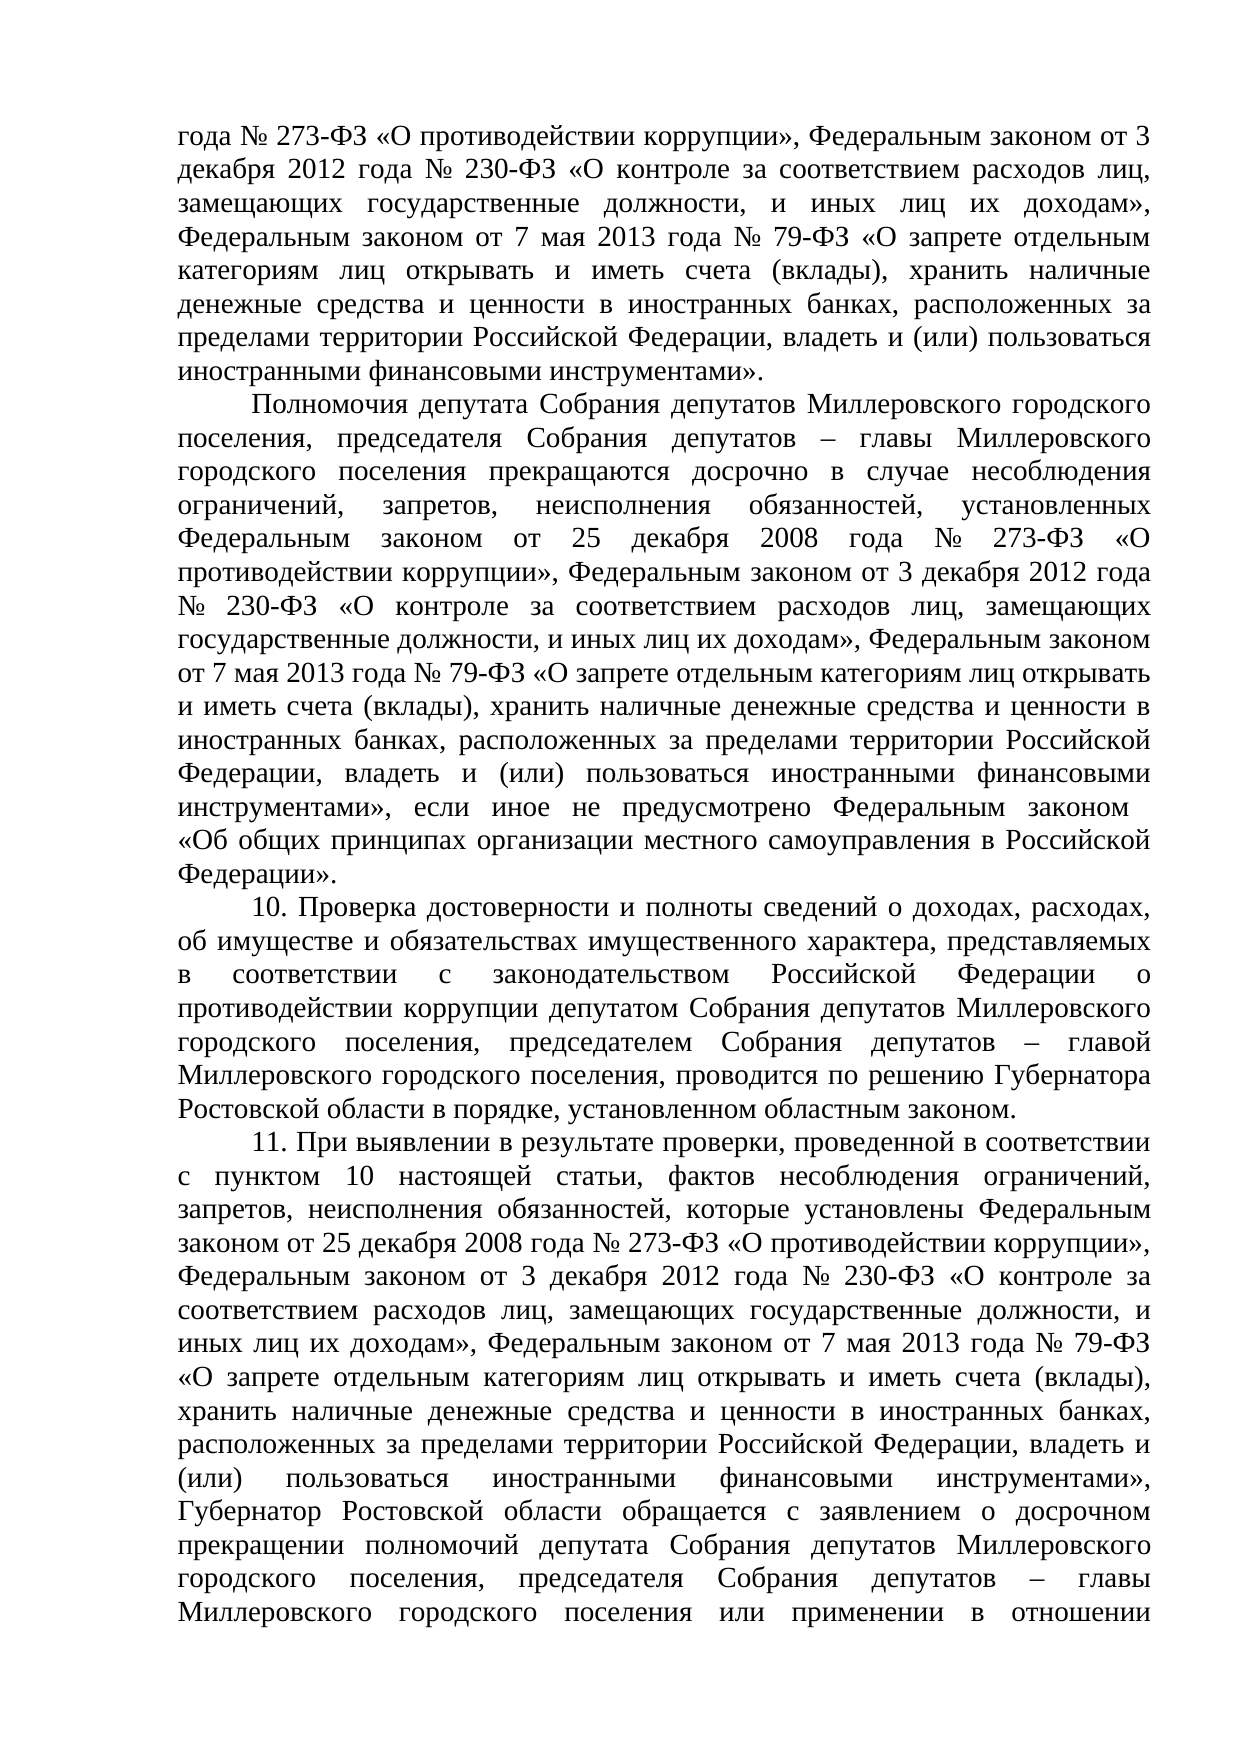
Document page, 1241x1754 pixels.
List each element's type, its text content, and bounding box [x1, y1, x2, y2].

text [177, 118, 1152, 386]
text Полномочия депутата Собрания депутатов Миллеровского городского поселения, председателя Собрания депутатов – главы Миллеровского городского поселения прекращаются досрочно в случае несоблюдения ограничений, запретов, неисполнения обязанностей, установленных Федеральным законом от 25 декабря 2008 года № 273-ФЗ «О противодействии коррупции», Федеральным законом от 3 декабря 2012 года № 230-ФЗ «О контроле за соответствием расходов лиц, замещающих государственные должности, и иных лиц их доходам», Федеральным законом от 7 мая 2013 года № 79-ФЗ «О запрете отдельным категориям лиц открывать и иметь счета (вклады), хранить наличные денежные средства и ценности в иностранных банках, расположенных за пределами территории Российской Федерации, владеть и (или) пользоваться иностранными финансовыми инструментами», если иное не предусмотрено Федеральным законом «Об общих принципах организации местного самоуправления в Российской Федерации». [177, 386, 1152, 889]
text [177, 1124, 1152, 1627]
text 10. Проверка достоверности и полноты сведений о доходах, расходах, об имуществе и обязательствах имущественного характера, представляемых в соответствии с законодательством Российской Федерации о противодействии коррупции депутатом Собрания депутатов Миллеровского городского поселения, председателем Собрания депутатов – главой Миллеровского городского поселения, проводится по решению Губернатора Ростовской области в порядке, установленном областным законом. [177, 889, 1152, 1124]
